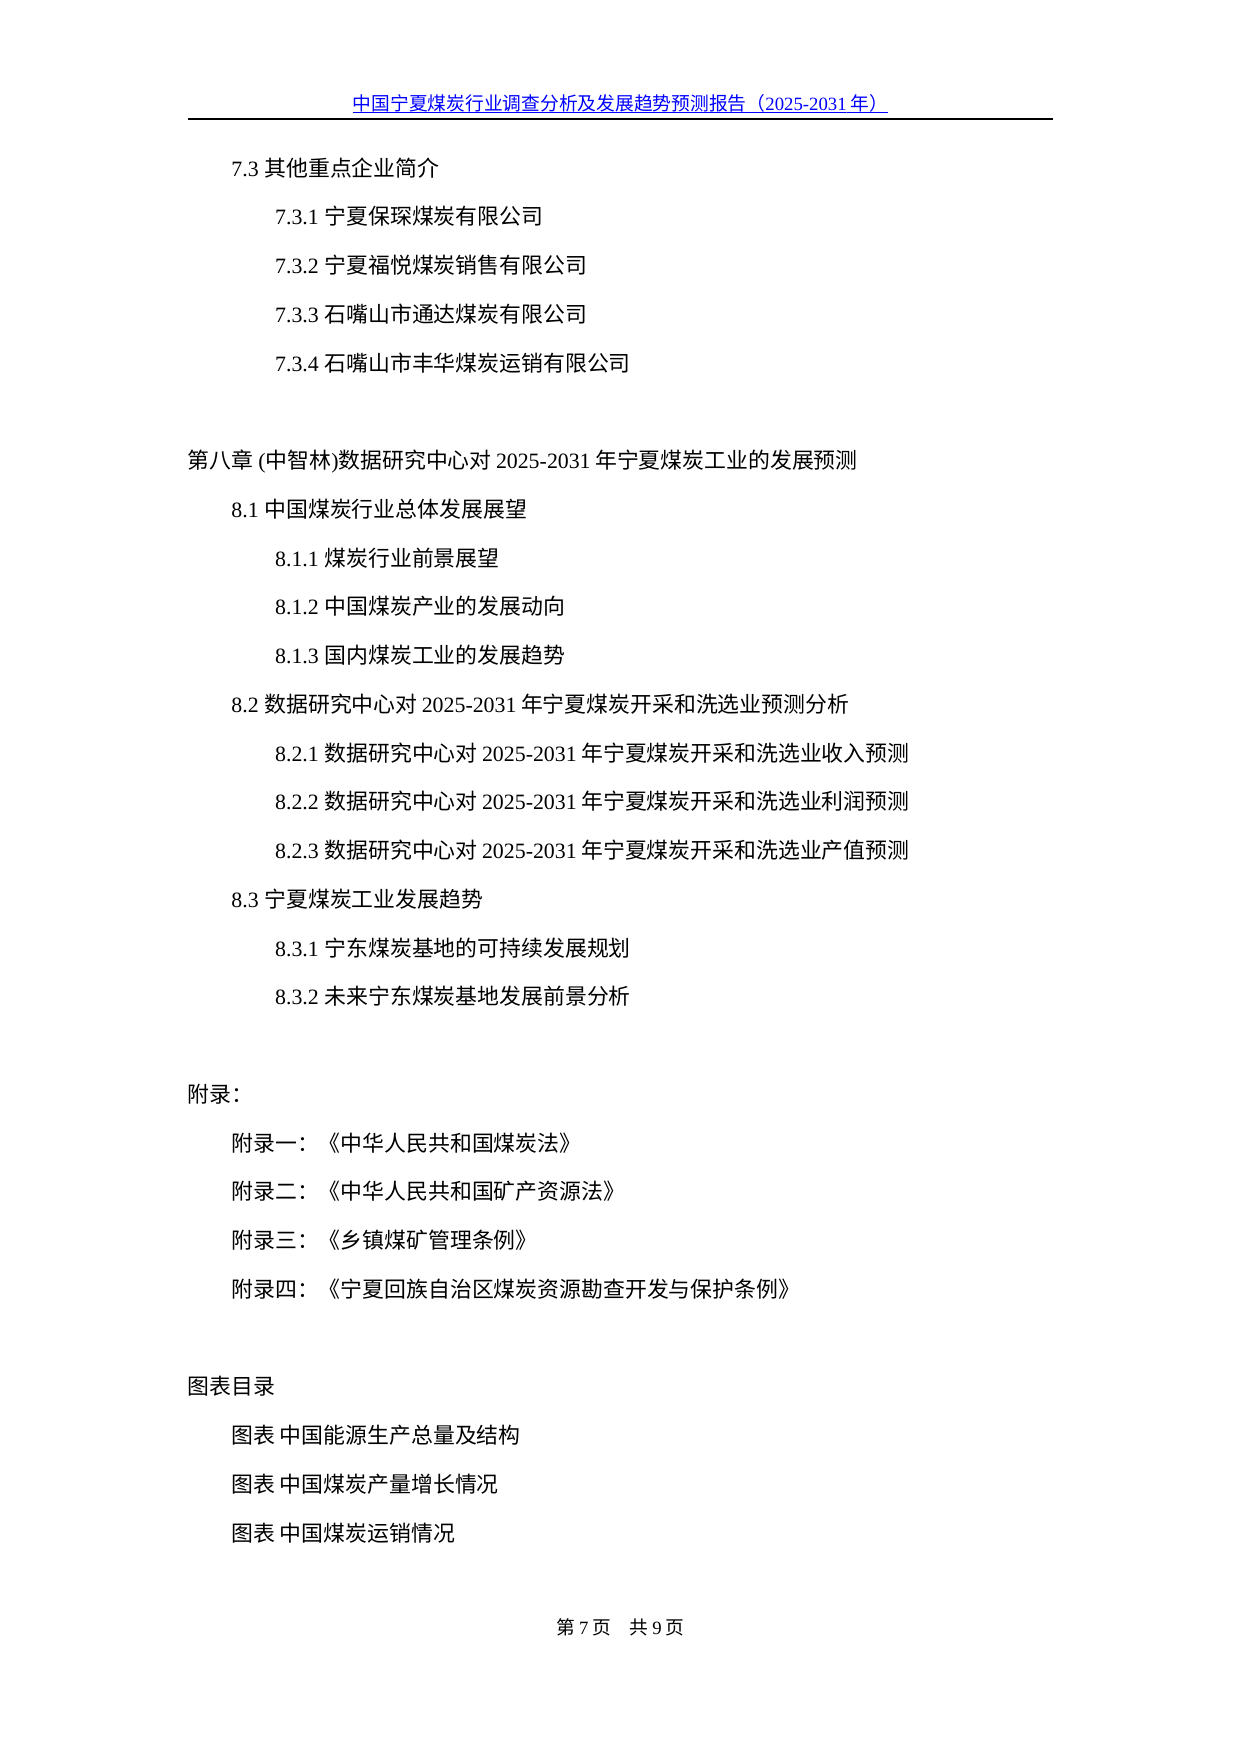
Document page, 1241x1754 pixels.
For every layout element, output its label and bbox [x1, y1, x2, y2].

text [187, 150, 1053, 1548]
